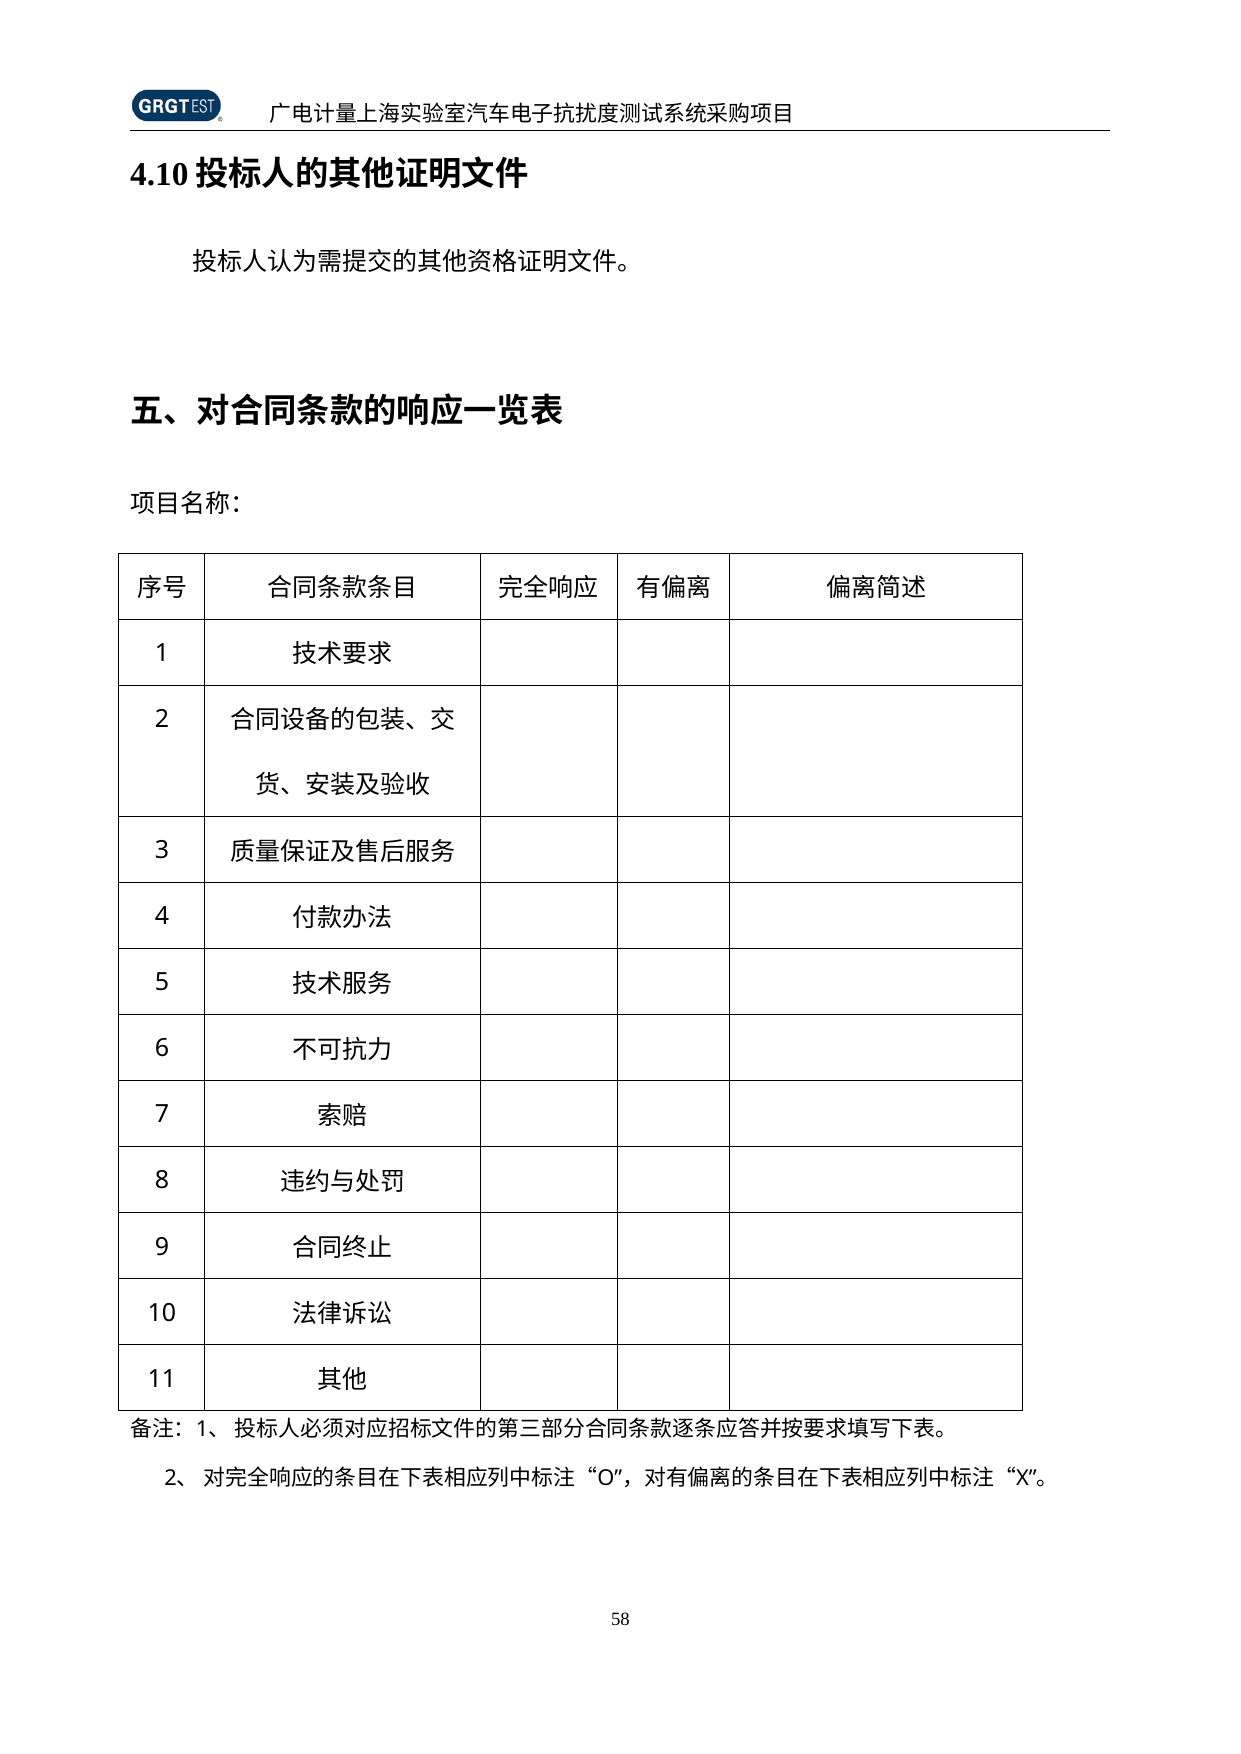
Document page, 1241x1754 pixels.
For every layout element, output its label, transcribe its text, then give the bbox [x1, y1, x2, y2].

table_cell [618, 1081, 729, 1146]
table_cell [730, 686, 1022, 816]
table_cell [618, 949, 729, 1014]
table_cell [730, 949, 1022, 1014]
table_cell 8 [119, 1147, 204, 1212]
table_cell 2 [119, 686, 204, 816]
table_cell 合同终止 [205, 1213, 480, 1278]
table_header 完全响应 [481, 554, 617, 618]
table_cell 7 [119, 1081, 204, 1146]
table_cell [481, 1345, 617, 1410]
table_cell [481, 1081, 617, 1146]
table_header 偏离简述 [730, 554, 1022, 618]
table_cell 10 [119, 1279, 204, 1344]
table_cell [730, 1015, 1022, 1080]
table_cell 付款办法 [205, 883, 480, 948]
text 2、 对完全响应的条目在下表相应列中标注“O”，对有偏离的条目在下表相应列中标注“X”。 [130, 1459, 1110, 1492]
table_cell 其他 [205, 1345, 480, 1410]
table_cell [730, 1147, 1022, 1212]
table_cell [618, 1015, 729, 1080]
table_cell [618, 1345, 729, 1410]
table_cell [481, 1015, 617, 1080]
table_cell 9 [119, 1213, 204, 1278]
table_header 序号 [119, 554, 204, 618]
table_cell 技术服务 [205, 949, 480, 1014]
table_cell 6 [119, 1015, 204, 1080]
table_cell 合同设备的包装、交货、安装及验收 [205, 686, 480, 816]
table_cell 不可抗力 [205, 1015, 480, 1080]
text 投标人认为需提交的其他资格证明文件。 [130, 227, 1110, 292]
subtitle 4.10投标人的其他证明文件 [130, 138, 1110, 203]
table_cell 质量保证及售后服务 [205, 817, 480, 882]
table_cell [481, 1279, 617, 1344]
table_cell [481, 883, 617, 948]
table_cell [618, 1213, 729, 1278]
table_cell [481, 949, 617, 1014]
table_cell [618, 883, 729, 948]
table_cell 3 [119, 817, 204, 882]
table_cell [481, 620, 617, 684]
table_cell 4 [119, 883, 204, 948]
table_cell [481, 817, 617, 882]
text 备注：1、 投标人必须对应招标文件的第三部分合同条款逐条应答并按要求填写下表。 [130, 1411, 1110, 1443]
table_cell 索赔 [205, 1081, 480, 1146]
table_header 有偏离 [618, 554, 729, 618]
picture [129, 88, 224, 122]
table_cell [730, 883, 1022, 948]
table_cell [618, 620, 729, 684]
table_cell 1 [119, 620, 204, 684]
table_cell 11 [119, 1345, 204, 1410]
table_cell 法律诉讼 [205, 1279, 480, 1344]
subtitle 五、对合同条款的响应一览表 [130, 375, 1110, 440]
table_cell 技术要求 [205, 620, 480, 684]
table_cell [481, 1147, 617, 1212]
text 项目名称： [130, 469, 1110, 534]
table_cell [730, 817, 1022, 882]
table_cell 违约与处罚 [205, 1147, 480, 1212]
table_cell [618, 686, 729, 816]
table_cell [730, 1213, 1022, 1278]
table_cell [730, 1345, 1022, 1410]
table_cell [481, 686, 617, 816]
table_cell [618, 1147, 729, 1212]
table_cell [730, 620, 1022, 684]
table_cell [730, 1081, 1022, 1146]
table_header 合同条款条目 [205, 554, 480, 618]
table_cell [481, 1213, 617, 1278]
table_cell [730, 1279, 1022, 1344]
table_cell [618, 1279, 729, 1344]
table_cell [618, 817, 729, 882]
table_cell 5 [119, 949, 204, 1014]
